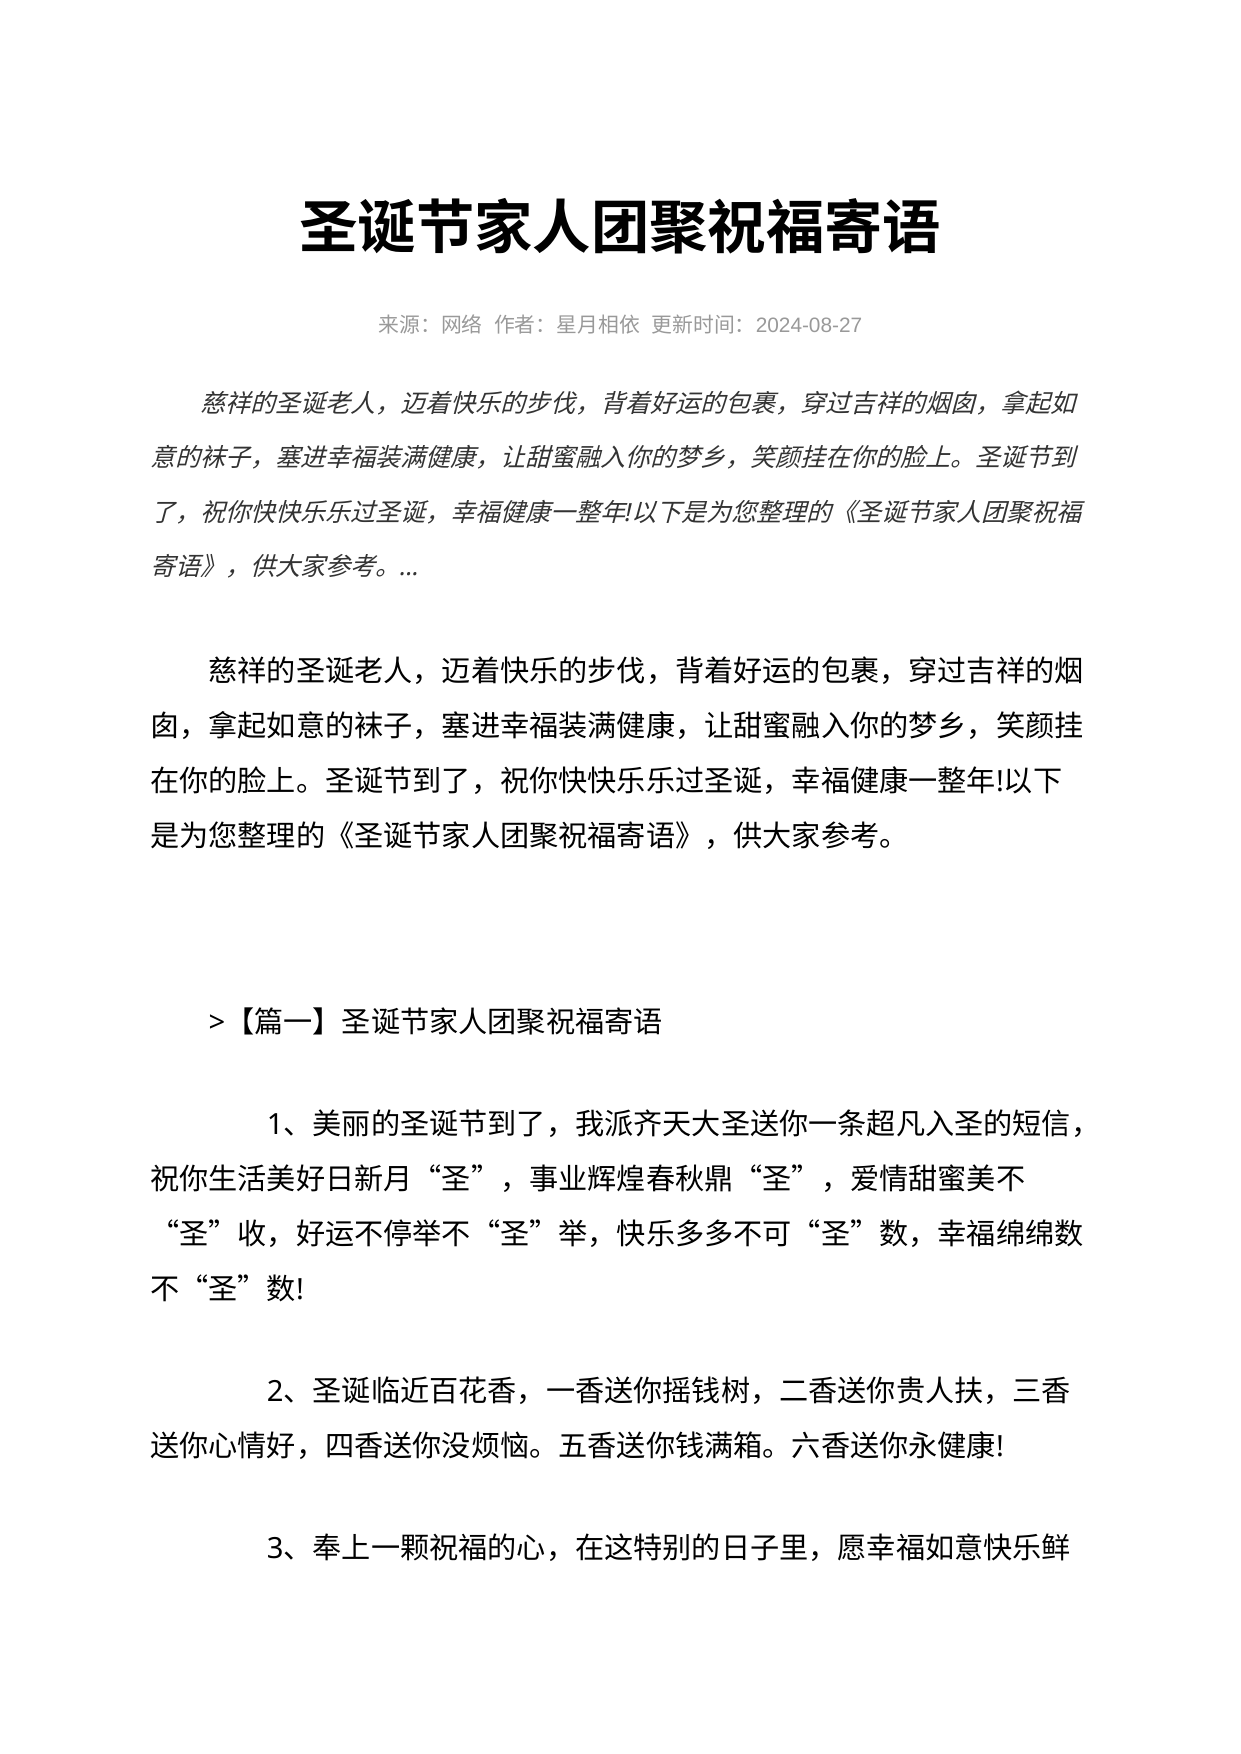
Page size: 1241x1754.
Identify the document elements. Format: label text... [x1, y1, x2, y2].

subtitle 圣诞节家人团聚祝福寄语 [150, 181, 1090, 266]
text 慈祥的圣诞老人，迈着快乐的步伐，背着好运的包裹，穿过吉祥的烟囱，拿起如意的袜子，塞进幸福装满健康，让甜蜜融入你的梦乡，笑颜挂在你的脸上。圣诞节到了，祝你快快乐乐过圣诞，幸福健康一整年!以下是为您整理的《圣诞节家人团聚祝福寄语》，供大家参考。... [150, 383, 1090, 583]
text 1、美丽的圣诞节到了，我派齐天大圣送你一条超凡入圣的短信，祝你生活美好日新月“圣”，事业辉煌春秋鼎“圣”，爱情甜蜜美不“圣”收，好运不停举不“圣”举，快乐多多不可“圣”数，幸福绵绵数不“圣”数! [150, 1101, 1090, 1308]
text 来源：网络 作者：星月相依 更新时间：2024-08-27 [150, 313, 1090, 337]
text 2、圣诞临近百花香，一香送你摇钱树，二香送你贵人扶，三香送你心情好，四香送你没烦恼。五香送你钱满箱。六香送你永健康! [150, 1367, 1090, 1465]
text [150, 1524, 1090, 1567]
text >【篇一】圣诞节家人团聚祝福寄语 [150, 998, 1090, 1041]
text 慈祥的圣诞老人，迈着快乐的步伐，背着好运的包裹，穿过吉祥的烟囱，拿起如意的袜子，塞进幸福装满健康，让甜蜜融入你的梦乡，笑颜挂在你的脸上。圣诞节到了，祝你快快乐乐过圣诞，幸福健康一整年!以下是为您整理的《圣诞节家人团聚祝福寄语》，供大家参考。 [150, 648, 1090, 855]
